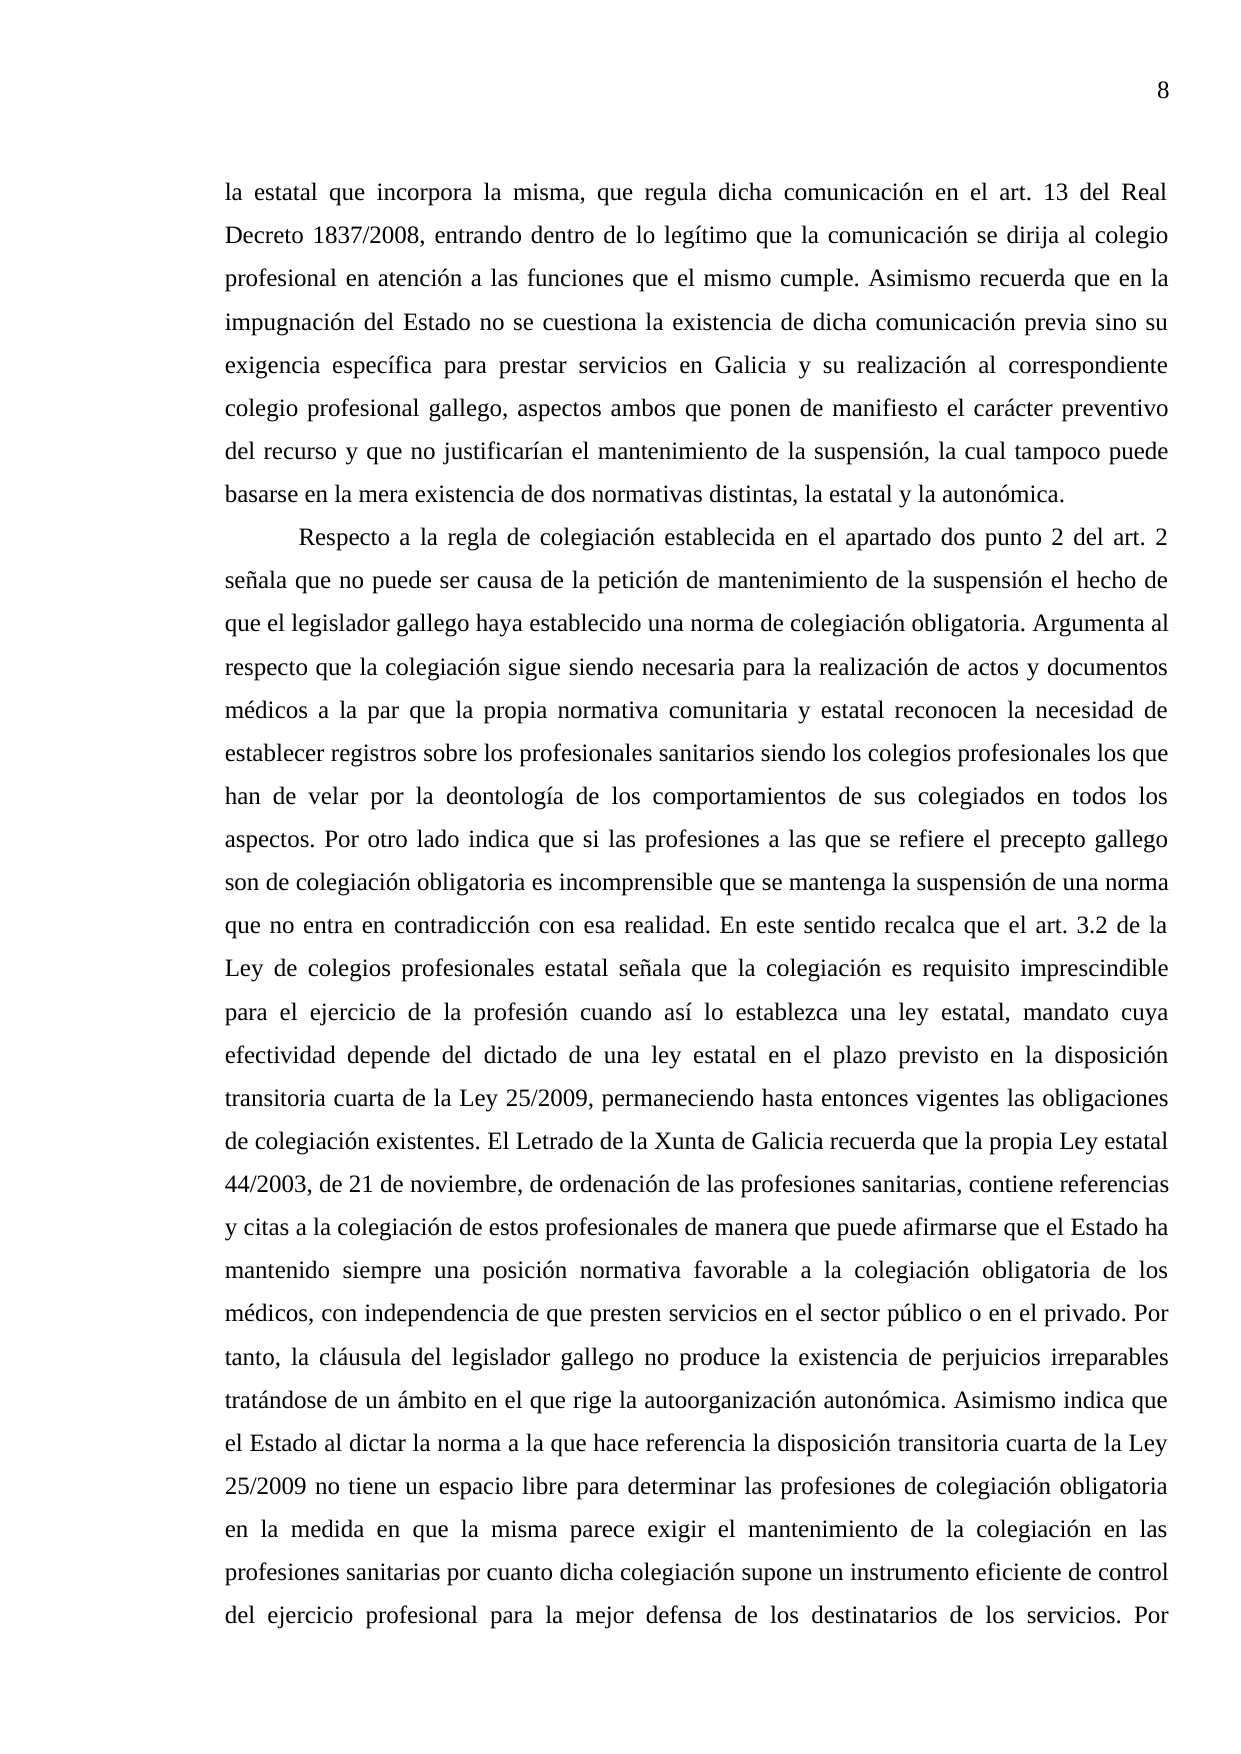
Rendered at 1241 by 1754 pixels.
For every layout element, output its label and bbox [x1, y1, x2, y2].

text [224, 177, 1169, 508]
text [224, 522, 1169, 1629]
